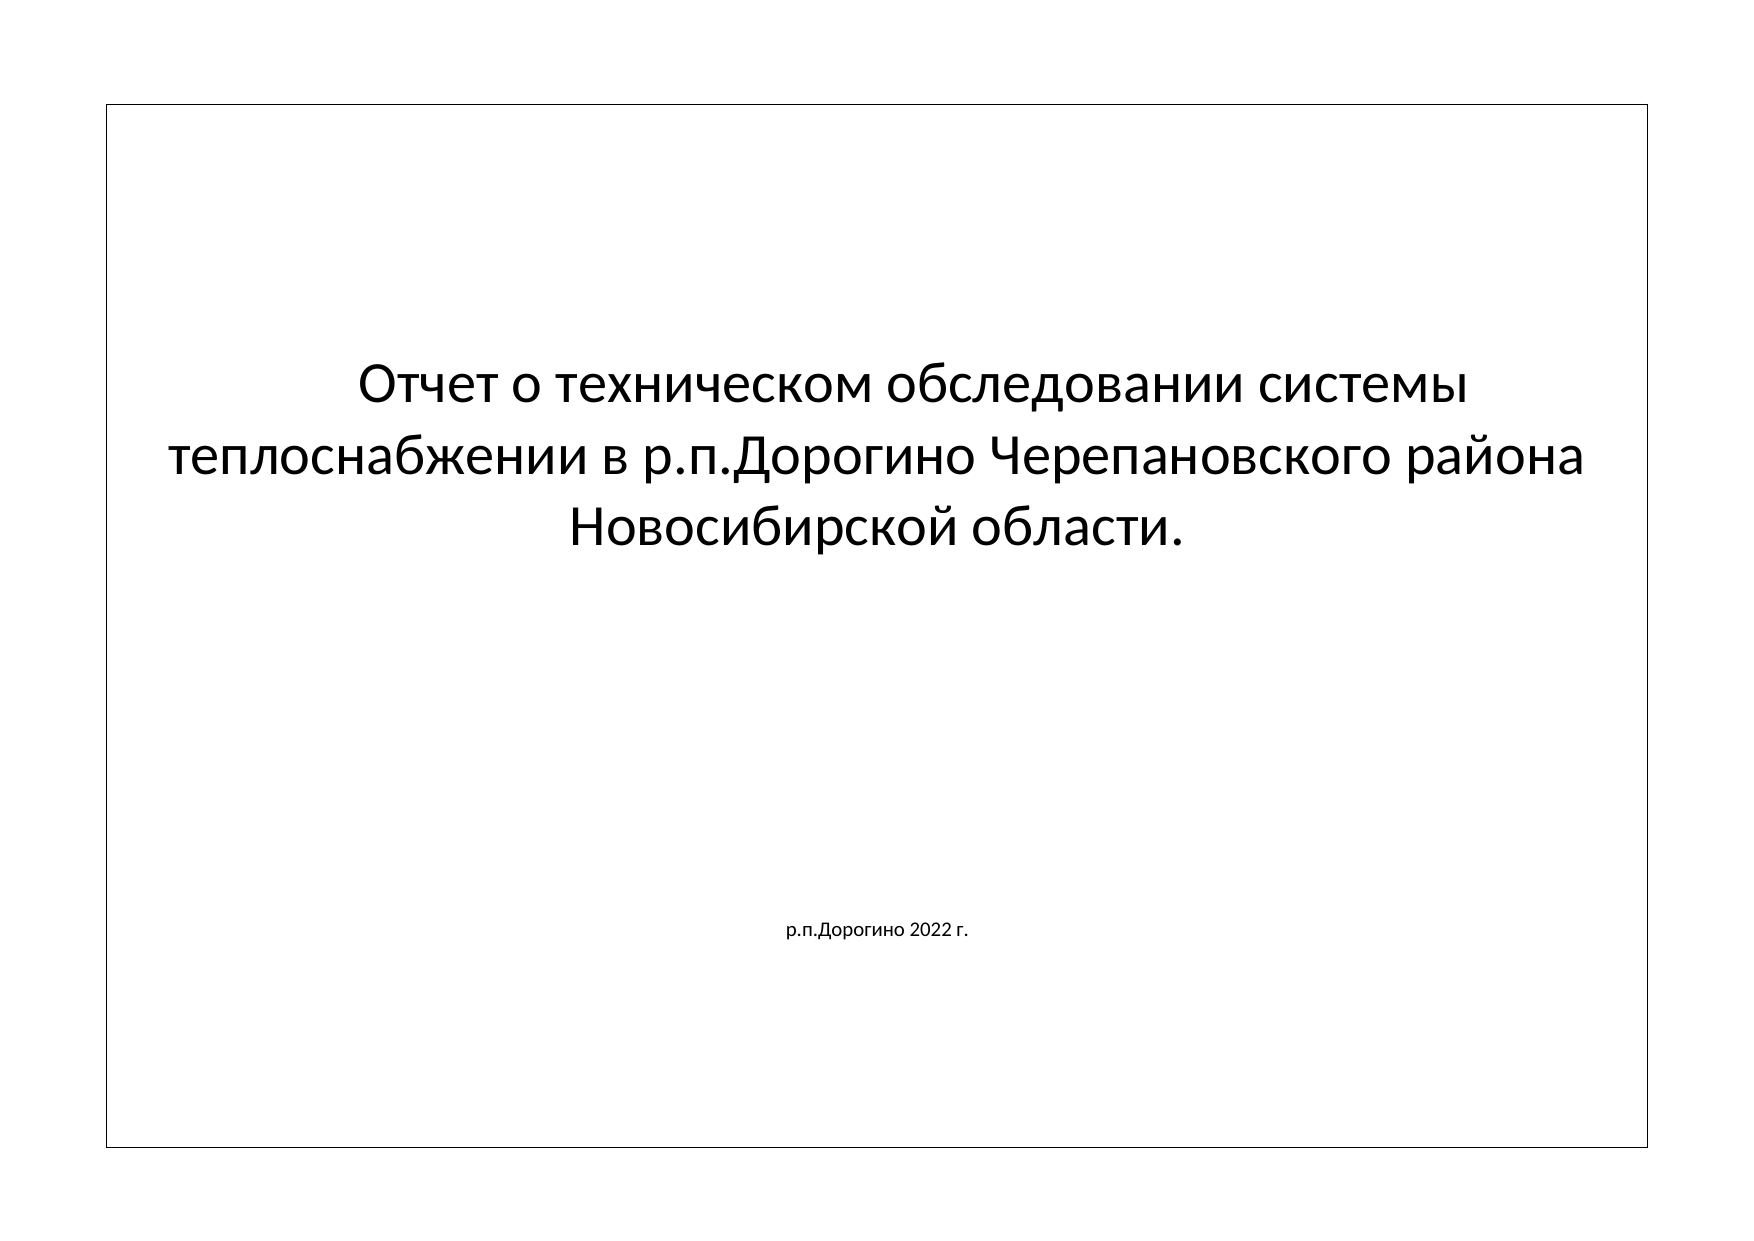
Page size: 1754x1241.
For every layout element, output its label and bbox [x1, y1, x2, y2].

table_header [107, 105, 1647, 1147]
